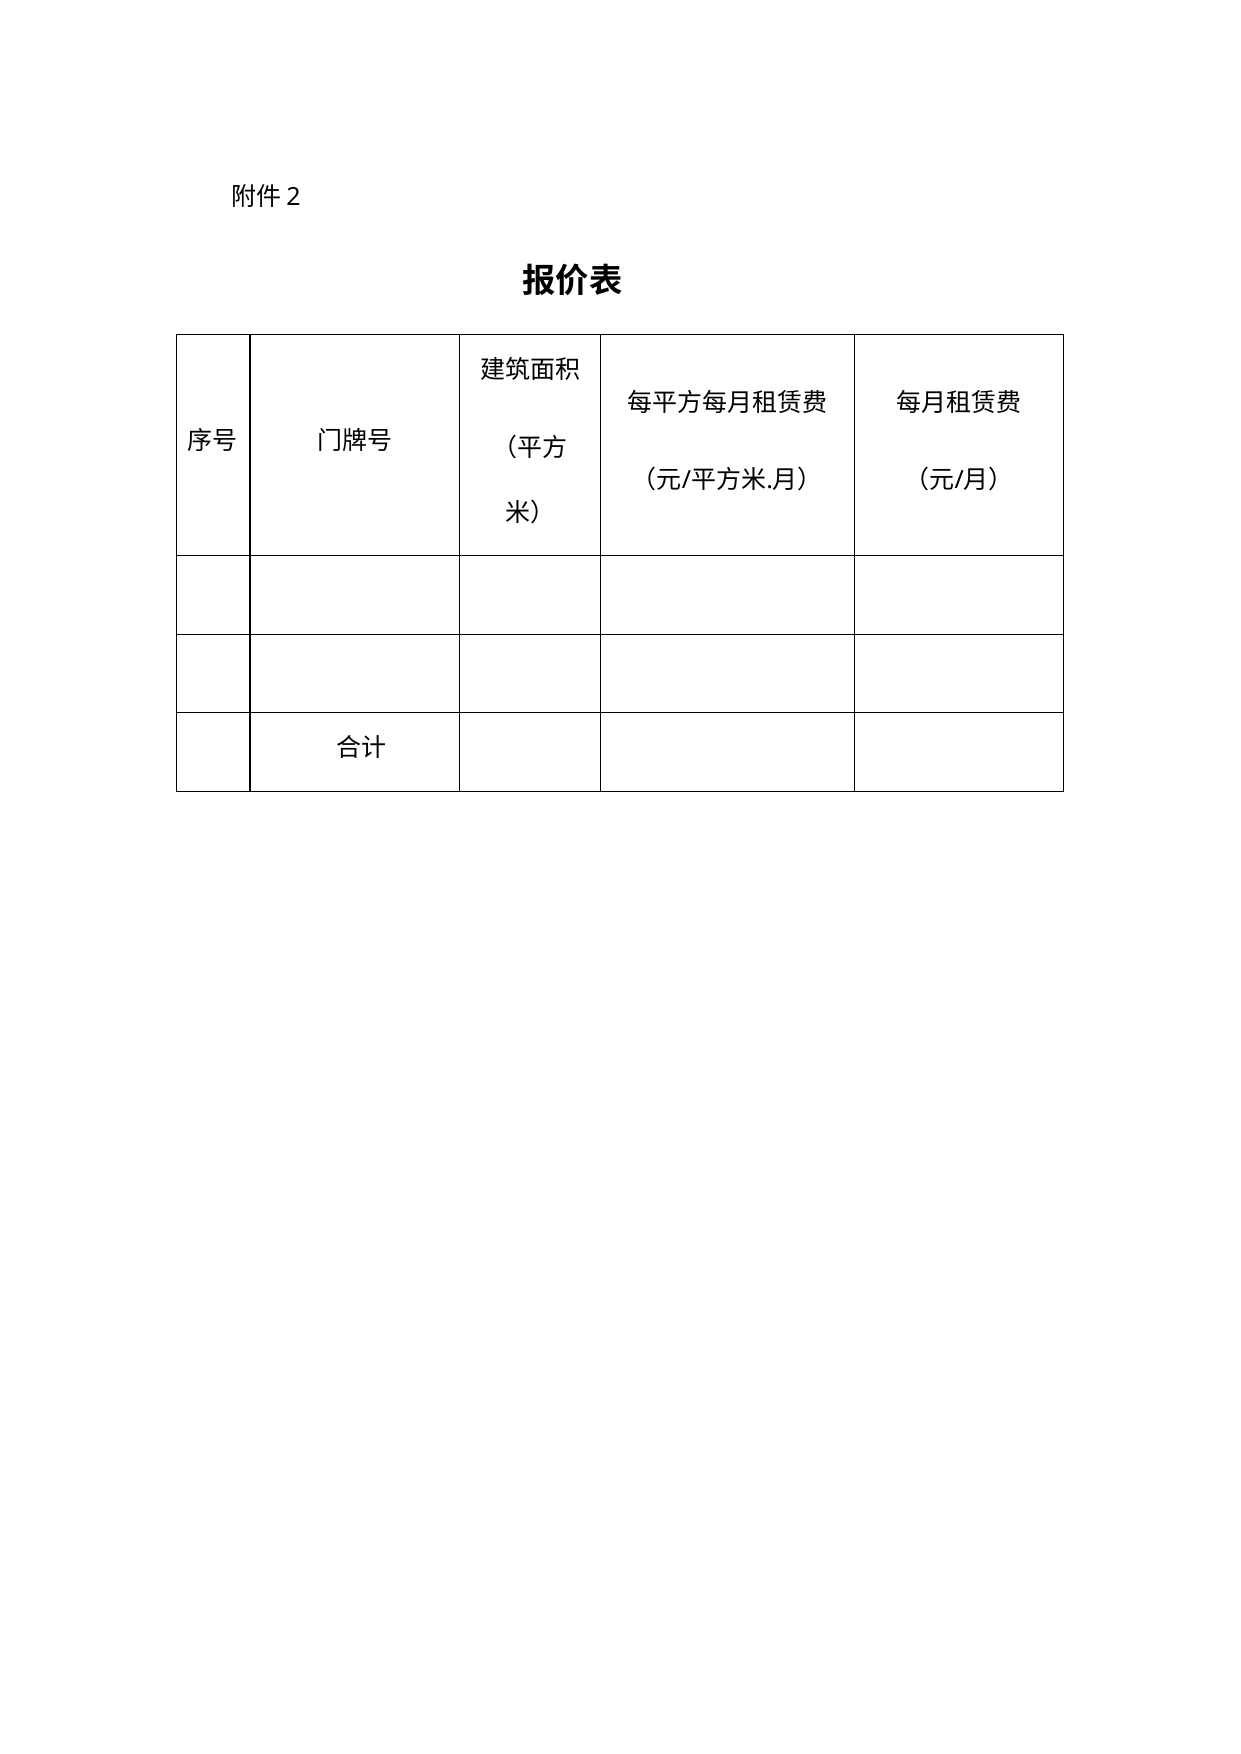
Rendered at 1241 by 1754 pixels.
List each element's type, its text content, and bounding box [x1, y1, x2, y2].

table_cell 合计 [251, 713, 459, 791]
table_cell [177, 635, 249, 712]
table_header 门牌号 [251, 335, 459, 555]
table_cell [601, 556, 854, 634]
text 附件2 [187, 162, 1003, 227]
table_header 每月租赁费 （元/月） [855, 335, 1063, 555]
table_cell [251, 635, 459, 712]
table_cell [601, 635, 854, 712]
table_header 序号 [177, 335, 249, 555]
table_header 建筑面积 （平方米） [460, 335, 600, 555]
table_header 每平方每月租赁费 （元/平方米.月） [601, 335, 854, 555]
table_cell [460, 556, 600, 634]
table_cell [855, 635, 1063, 712]
table_cell [460, 713, 600, 791]
table_cell [251, 556, 459, 634]
table_cell [460, 635, 600, 712]
table_cell [177, 713, 249, 791]
table_cell [855, 556, 1063, 634]
table_cell [177, 556, 249, 634]
table_cell [855, 713, 1063, 791]
table_cell [601, 713, 854, 791]
text 报价表 [187, 245, 1053, 310]
